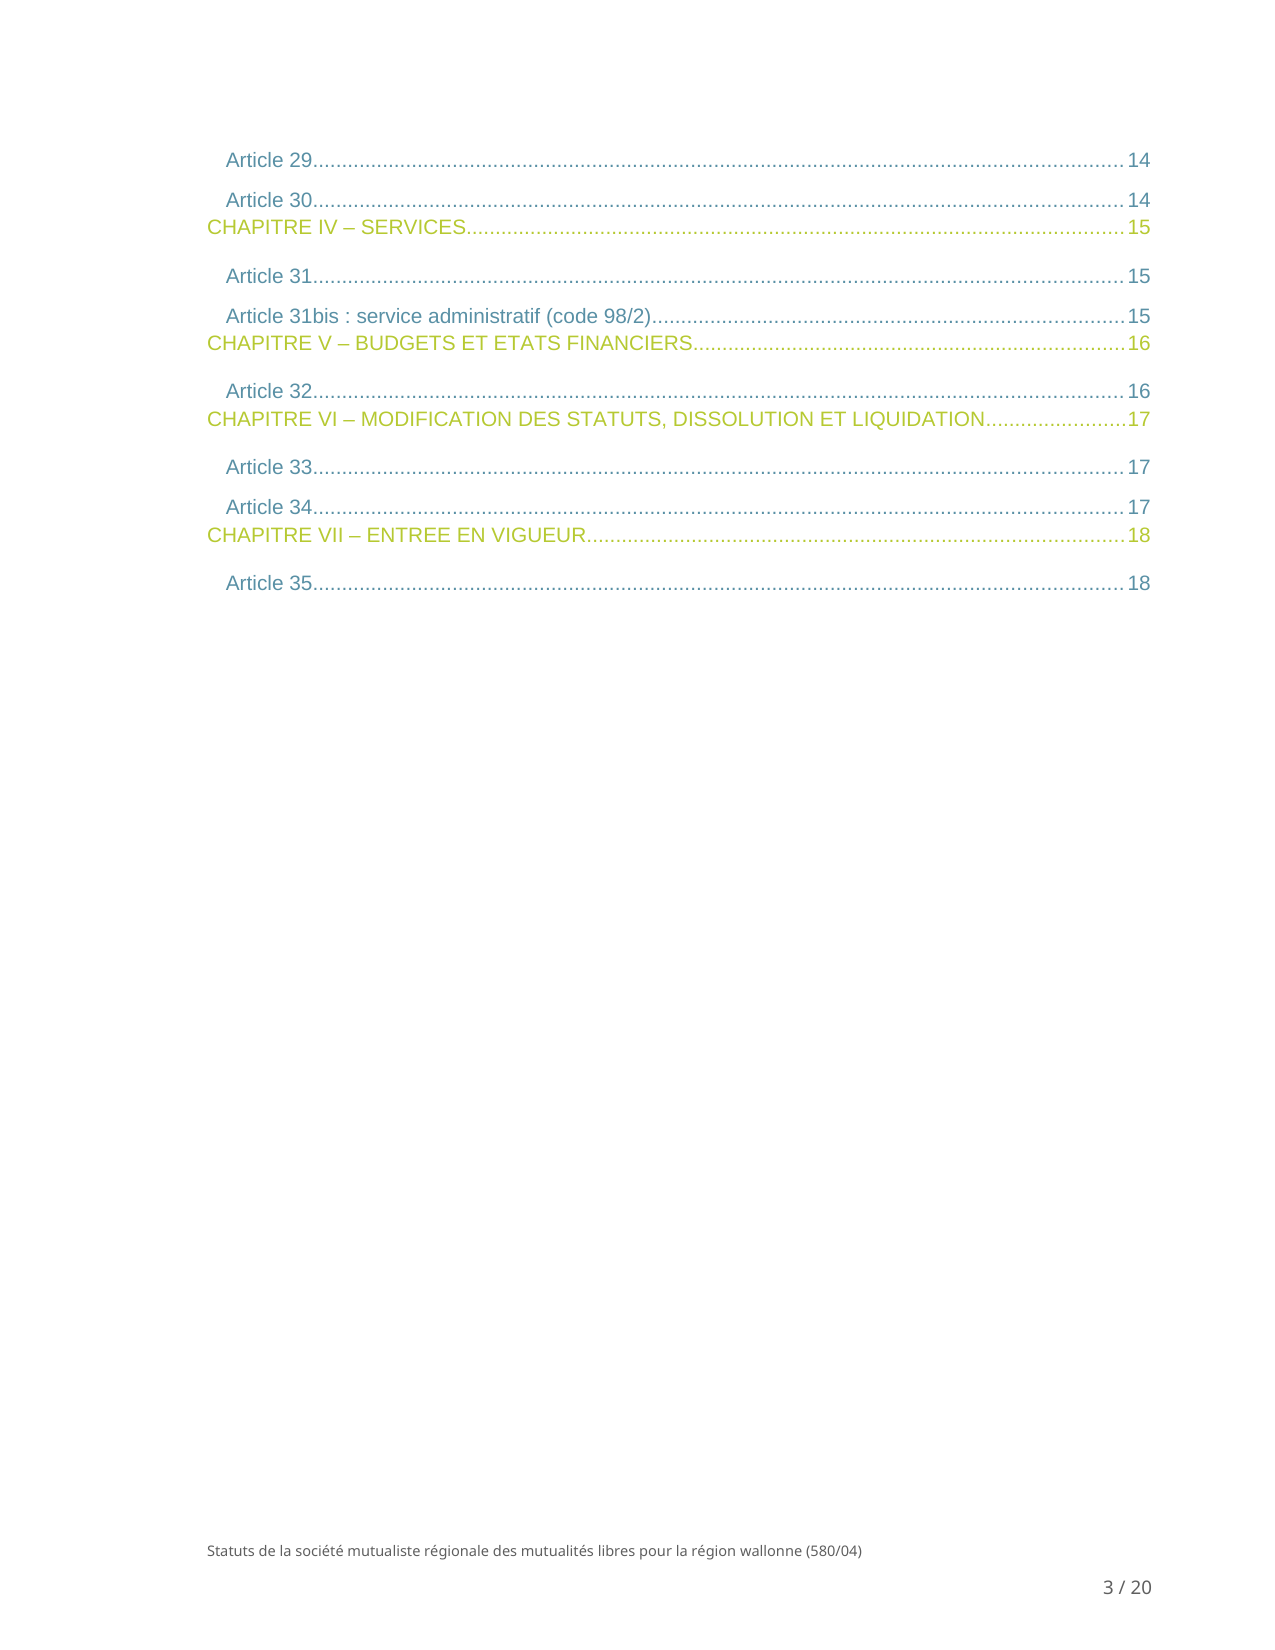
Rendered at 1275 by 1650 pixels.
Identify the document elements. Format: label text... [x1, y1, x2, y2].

text Article 29 14 [226, 148, 1152, 172]
text Article 34 17 [226, 495, 1152, 519]
text CHAPITRE V – budgets et etats financiers 16 [207, 331, 1152, 355]
text Article 31bis : service administratif (code 98/2) 15 [226, 303, 1152, 327]
text Article 33 17 [226, 455, 1152, 479]
text CHAPITRE IV – services 15 [207, 215, 1152, 239]
text Article 32 16 [226, 379, 1152, 403]
text Article 31 15 [226, 263, 1152, 287]
text Article 30 14 [226, 188, 1152, 212]
text CHAPITRE VII – entree en vigueur 18 [207, 523, 1152, 547]
text CHAPITRE VI – modification des statuts, dissolution et liquidation 17 [207, 407, 1152, 431]
text Article 35 18 [226, 571, 1152, 595]
